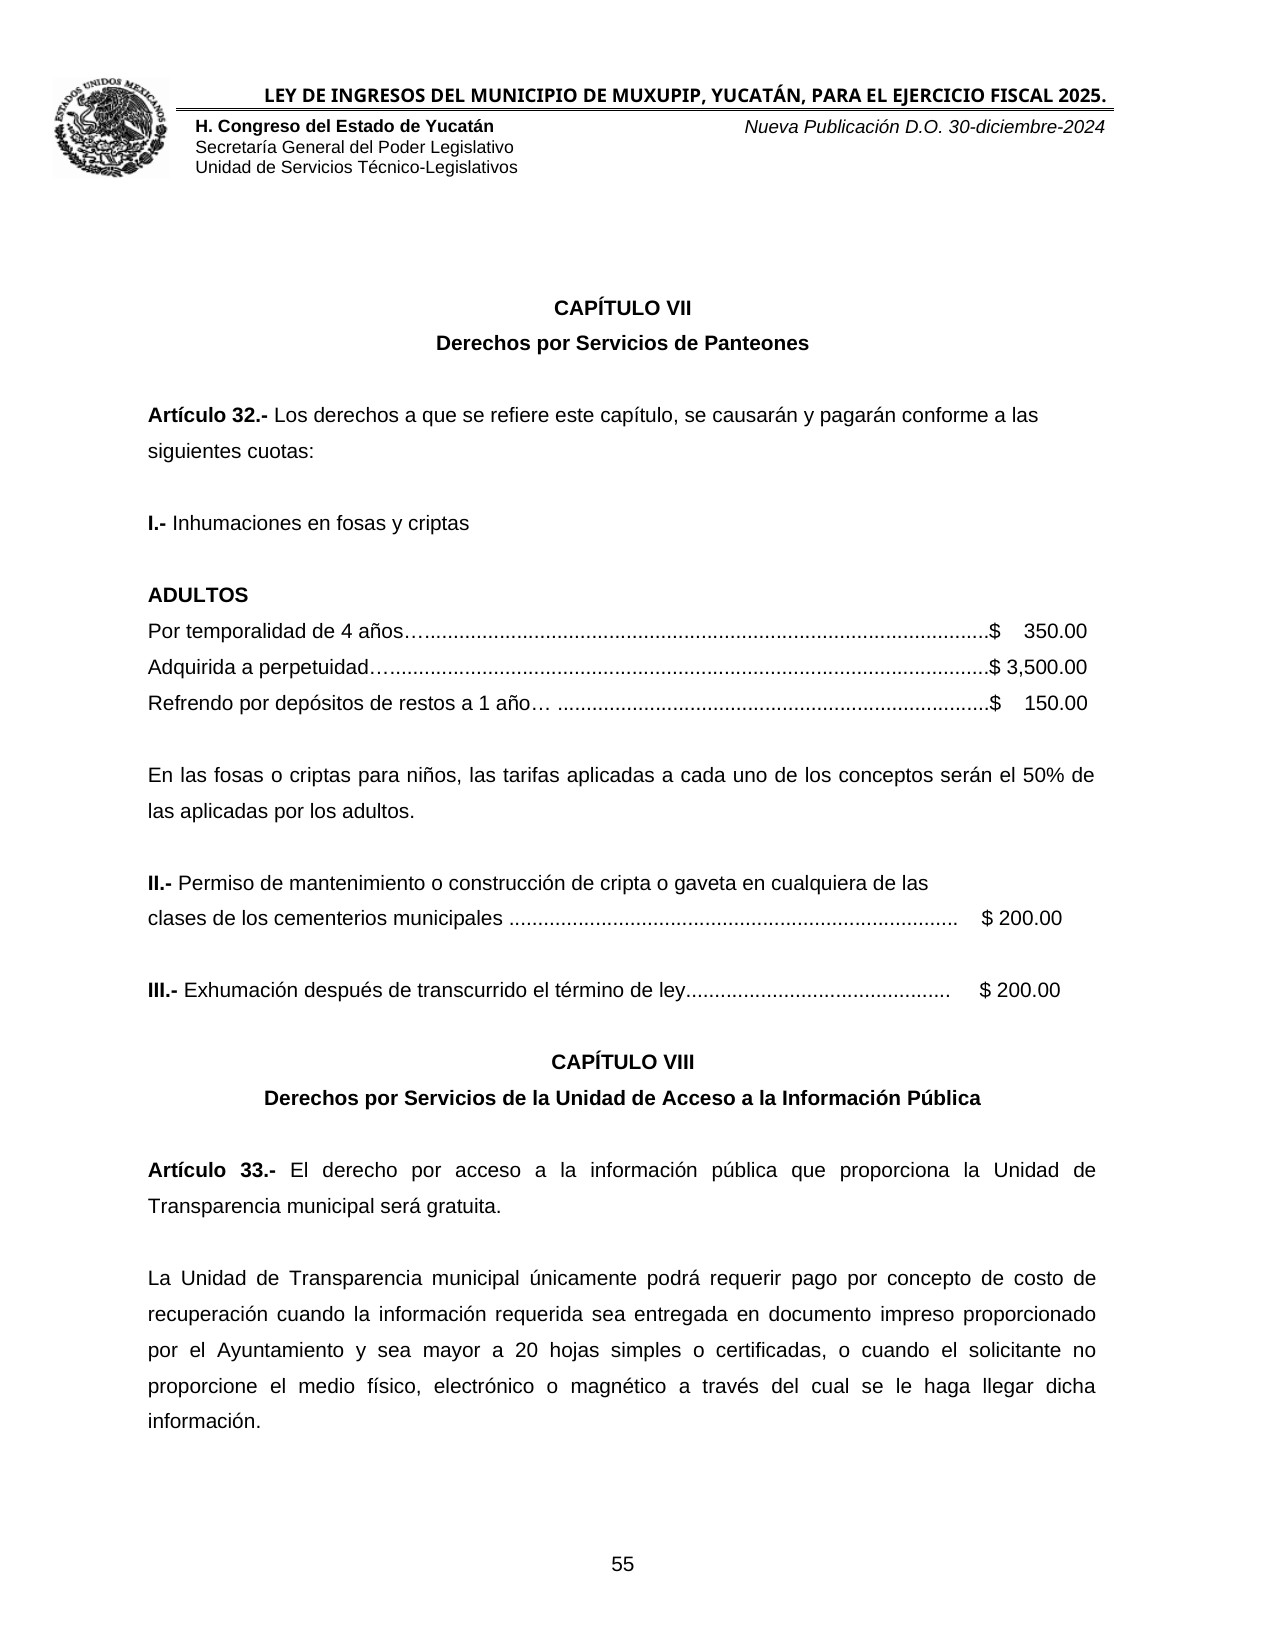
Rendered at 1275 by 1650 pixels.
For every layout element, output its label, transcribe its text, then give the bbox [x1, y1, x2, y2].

text Derechos por Servicios de Panteones [148, 331, 1098, 355]
list II.- Permiso de mantenimiento o construcción de cripta o gaveta en cualquiera de las [148, 870, 1098, 894]
text III.- Exhumación después de transcurrido el término de ley.............................................. $ 200.00 [148, 978, 1098, 1002]
text Artículo 32.- Los derechos a que se refiere este capítulo, se causarán y pagarán conforme a las siguientes cuotas: [148, 403, 1098, 463]
text En las fosas o criptas para niños, las tarifas aplicadas a cada uno de los conceptos serán el 50% de las aplicadas por los adultos. [148, 762, 1098, 822]
text clases de los cementerios municipales .............................................................................. $ 200.00 [148, 906, 1098, 930]
text Artículo 33.- El derecho por acceso a la información pública que proporciona la Unidad de Transparencia municipal será gratuita. [148, 1158, 1098, 1218]
subtitle CAPÍTULO VIII [148, 1050, 1098, 1074]
text Refrendo por depósitos de restos a 1 año… ...........................................................................$ 150.00 [148, 691, 1098, 714]
text La Unidad de Transparencia municipal únicamente podrá requerir pago por concepto de costo de recuperación cuando la información requerida sea entregada en documento impreso proporcionado por el Ayuntamiento y sea mayor a 20 hojas simples o certificadas, o cuando el solicitante no proporcione el medio físico, electrónico o magnético a través del cual se le haga llegar dicha información. [148, 1266, 1098, 1433]
text Adquirida a perpetuidad…........................................................................................................$ 3,500.00 [148, 655, 1098, 679]
text Derechos por Servicios de la Unidad de Acceso a la Información Pública [148, 1086, 1098, 1110]
subtitle ADULTOS [148, 583, 1098, 607]
text Por temporalidad de 4 años…..................................................................................................$ 350.00 [148, 619, 1098, 643]
list I.- Inhumaciones en fosas y criptas [148, 511, 1098, 535]
subtitle CAPÍTULO VII [148, 295, 1098, 319]
